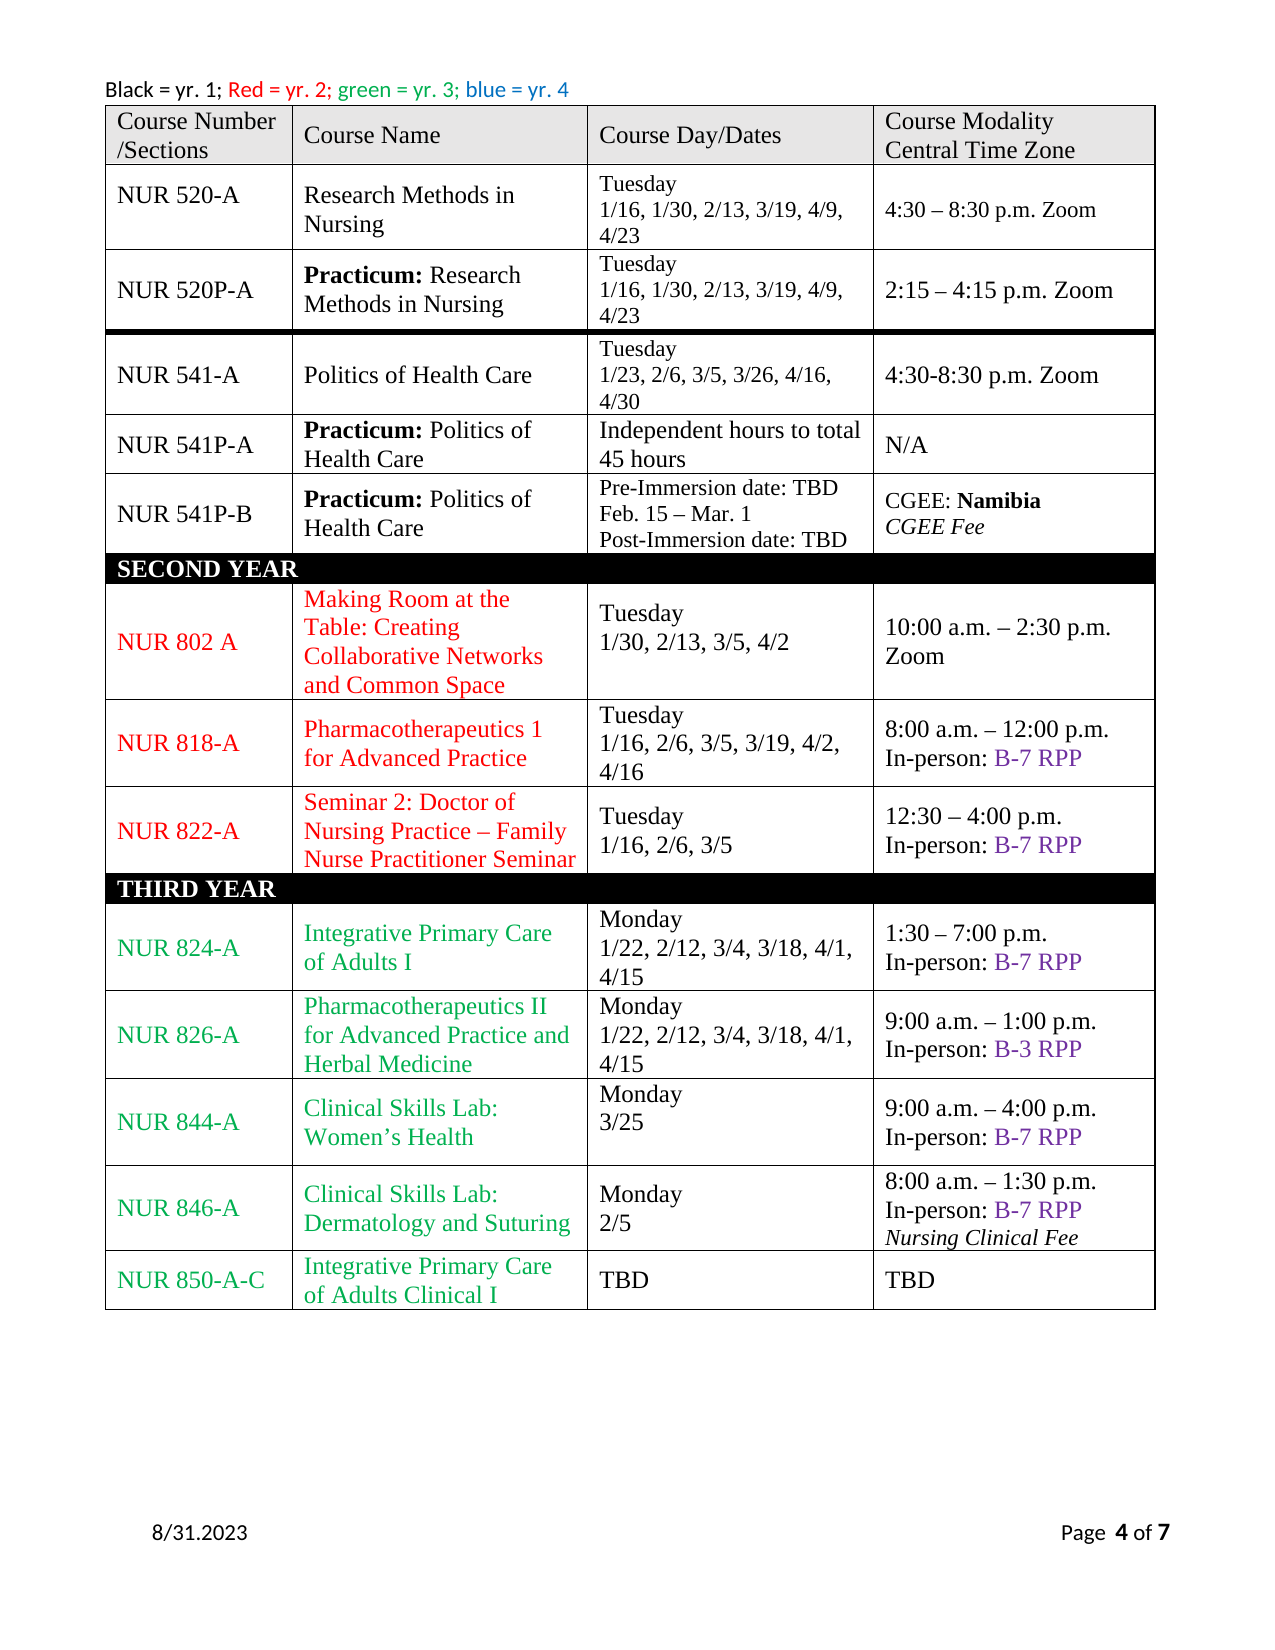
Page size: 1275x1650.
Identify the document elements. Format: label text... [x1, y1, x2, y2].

table_cell Tuesday 1/23, 2/6, 3/5, 3/26, 4/16, 4/30 [588, 335, 873, 414]
table_cell CGEE: Namibia CGEE Fee [874, 474, 1154, 553]
table_cell 2:15 – 4:15 p.m. Zoom [874, 250, 1154, 329]
table_cell Monday 1/22, 2/12, 3/4, 3/18, 4/1, 4/15 [588, 904, 873, 990]
table_cell Tuesday 1/30, 2/13, 3/5, 4/2 [588, 584, 873, 699]
table_cell Monday 2/5 [588, 1166, 873, 1250]
table_cell NUR 826-A [106, 991, 292, 1078]
table_cell [874, 874, 1154, 903]
table_cell Seminar 2: Doctor of Nursing Practice – Family Nurse Practitioner Seminar [293, 787, 587, 873]
table_cell Integrative Primary Care of Adults I [293, 904, 587, 990]
table_cell Integrative Primary Care of Adults Clinical I [293, 1251, 587, 1308]
table_cell TBD [588, 1251, 873, 1308]
table_cell N/A [874, 415, 1154, 473]
table_cell NUR 824-A [106, 904, 292, 990]
table_cell NUR 846-A [106, 1166, 292, 1250]
table_cell 4:30 – 8:30 p.m. Zoom [874, 165, 1154, 249]
table_header Course Name [293, 106, 587, 163]
table_cell NUR 520-A [106, 165, 292, 249]
table_cell Making Room at the Table: Creating Collaborative Networks and Common Space [293, 584, 587, 699]
table_cell Monday 1/22, 2/12, 3/4, 3/18, 4/1, 4/15 [588, 991, 873, 1078]
table_header Course Modality Central Time Zone [874, 106, 1154, 163]
table_cell THIRD YEAR [106, 874, 587, 903]
table_cell NUR 541P-A [106, 415, 292, 473]
table_cell Pharmacotherapeutics 1 for Advanced Practice [293, 700, 587, 786]
table_cell Practicum: Politics of Health Care [293, 474, 587, 553]
table_cell 1:30 – 7:00 p.m. In-person: B-7 RPP [874, 904, 1154, 990]
table_cell Practicum: Politics of Health Care [293, 415, 587, 473]
table_cell NUR 802 A [106, 584, 292, 699]
table_cell NUR 541P-B [106, 474, 292, 553]
table_cell 9:00 a.m. – 4:00 p.m. In-person: B-7 RPP [874, 1079, 1154, 1165]
table_header Course Number /Sections [106, 106, 292, 163]
table_cell SECOND YEAR [106, 554, 873, 583]
table_cell Pharmacotherapeutics II for Advanced Practice and Herbal Medicine [293, 991, 587, 1078]
table_cell Pre-Immersion date: TBD Feb. 15 – Mar. 1 Post-Immersion date: TBD [588, 474, 873, 553]
table_cell Tuesday 1/16, 1/30, 2/13, 3/19, 4/9, 4/23 [588, 250, 873, 329]
table_cell 8:00 a.m. – 1:30 p.m. In-person: B-7 RPP Nursing Clinical Fee [874, 1166, 1154, 1250]
table_cell TBD [874, 1251, 1154, 1308]
table_cell Practicum: Research Methods in Nursing [293, 250, 587, 329]
table_cell 8:00 a.m. – 12:00 p.m. In-person: B-7 RPP [874, 700, 1154, 786]
table_cell Independent hours to total 45 hours [588, 415, 873, 473]
table_cell Tuesday 1/16, 2/6, 3/5, 3/19, 4/2, 4/16 [588, 700, 873, 786]
table_cell Research Methods in Nursing [293, 165, 587, 249]
table_cell NUR 844-A [106, 1079, 292, 1165]
table_cell NUR 850-A-C [106, 1251, 292, 1308]
table_cell 9:00 a.m. – 1:00 p.m. In-person: B-3 RPP [874, 991, 1154, 1078]
table_cell Clinical Skills Lab: Women’s Health [293, 1079, 587, 1165]
table_cell 4:30-8:30 p.m. Zoom [874, 335, 1154, 414]
table_cell NUR 822-A [106, 787, 292, 873]
table_cell NUR 520P-A [106, 250, 292, 329]
table_cell Tuesday 1/16, 1/30, 2/13, 3/19, 4/9, 4/23 [588, 165, 873, 249]
table_cell [874, 554, 1154, 583]
table_cell NUR 541-A [106, 335, 292, 414]
table_cell NUR 818-A [106, 700, 292, 786]
table_cell 10:00 a.m. – 2:30 p.m. Zoom [874, 584, 1154, 699]
table_cell 12:30 – 4:00 p.m. In-person: B-7 RPP [874, 787, 1154, 873]
table_cell Politics of Health Care [293, 335, 587, 414]
table_header Course Day/Dates [588, 106, 873, 163]
table_cell Monday 3/25 [588, 1079, 873, 1165]
table_cell Clinical Skills Lab: Dermatology and Suturing [293, 1166, 587, 1250]
table_cell Tuesday 1/16, 2/6, 3/5 [588, 787, 873, 873]
table_cell [588, 874, 873, 903]
